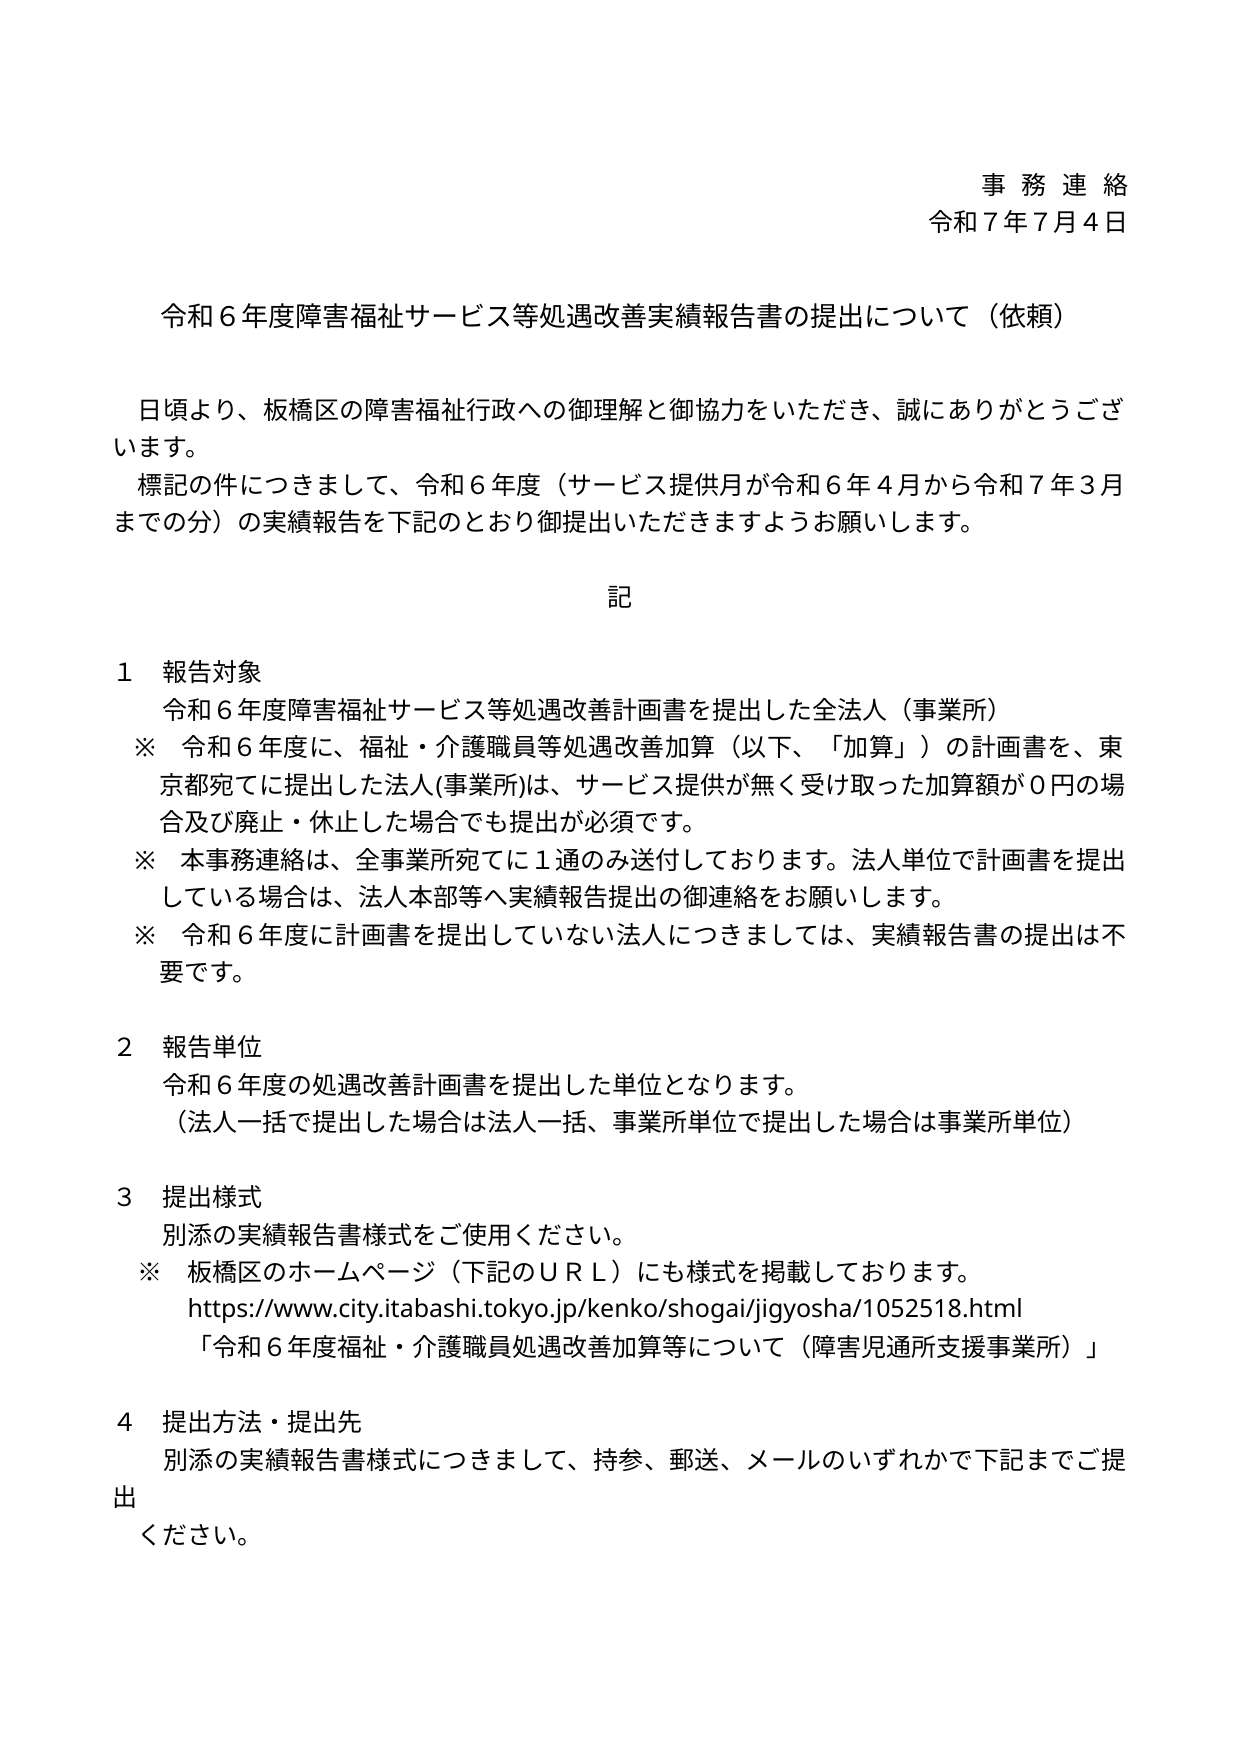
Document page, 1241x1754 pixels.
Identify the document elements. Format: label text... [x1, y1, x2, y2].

text ※ 板橋区のホームページ（下記のＵＲＬ）にも様式を掲載しております。 [112, 1252, 1128, 1289]
text ください。 [112, 1514, 1128, 1552]
text 令和６年度障害福祉サービス等処遇改善実績報告書の提出について（依頼） [112, 277, 1128, 352]
text ※ 令和６年度に、福祉・介護職員等処遇改善加算（以下、「加算」）の計画書を、東京都宛てに提出した法人(事業所)は、サービス提供が無く受け取った加算額が０円の場合及び廃止・休止した場合でも提出が必須です。 [134, 727, 1128, 839]
text 別添の実績報告書様式をご使用ください。 [112, 1214, 1128, 1252]
text （法人一括で提出した場合は法人一括、事業所単位で提出した場合は事業所単位） [112, 1102, 1128, 1139]
subtitle １ 報告対象 [112, 652, 1128, 689]
text ※ 本事務連絡は、全事業所宛てに１通のみ送付しております。法人単位で計画書を提出している場合は、法人本部等へ実績報告提出の御連絡をお願いします。 [134, 839, 1128, 914]
text ２ 報告単位 [112, 1027, 1128, 1064]
text 事務連絡 [112, 164, 1128, 202]
text 標記の件につきまして、令和６年度（サービス提供月が令和６年４月から令和７年３月までの分）の実績報告を下記のとおり御提出いただきますようお願いします。 [112, 464, 1128, 539]
text ４ 提出方法・提出先 [112, 1402, 1128, 1439]
text 令和６年度障害福祉サービス等処遇改善計画書を提出した全法人（事業所） [112, 689, 1128, 727]
text 「令和６年度福祉・介護職員処遇改善加算等について（障害児通所支援事業所）」 [112, 1327, 1128, 1364]
text https://www.city.itabashi.tokyo.jp/kenko/shogai/jigyosha/1052518.html [112, 1289, 1128, 1327]
text 日頃より、板橋区の障害福祉行政への御理解と御協力をいただき、誠にありがとうございます。 [112, 389, 1128, 464]
text 令和６年度の処遇改善計画書を提出した単位となります。 [112, 1064, 1128, 1102]
text 別添の実績報告書様式につきまして、持参、郵送、メールのいずれかで下記までご提出 [112, 1439, 1128, 1514]
subtitle 記 [112, 577, 1128, 614]
text ※ 令和６年度に計画書を提出していない法人につきましては、実績報告書の提出は不要です。 [134, 914, 1128, 989]
text ３ 提出様式 [112, 1177, 1128, 1214]
text 令和７年７月４日 [112, 202, 1128, 239]
